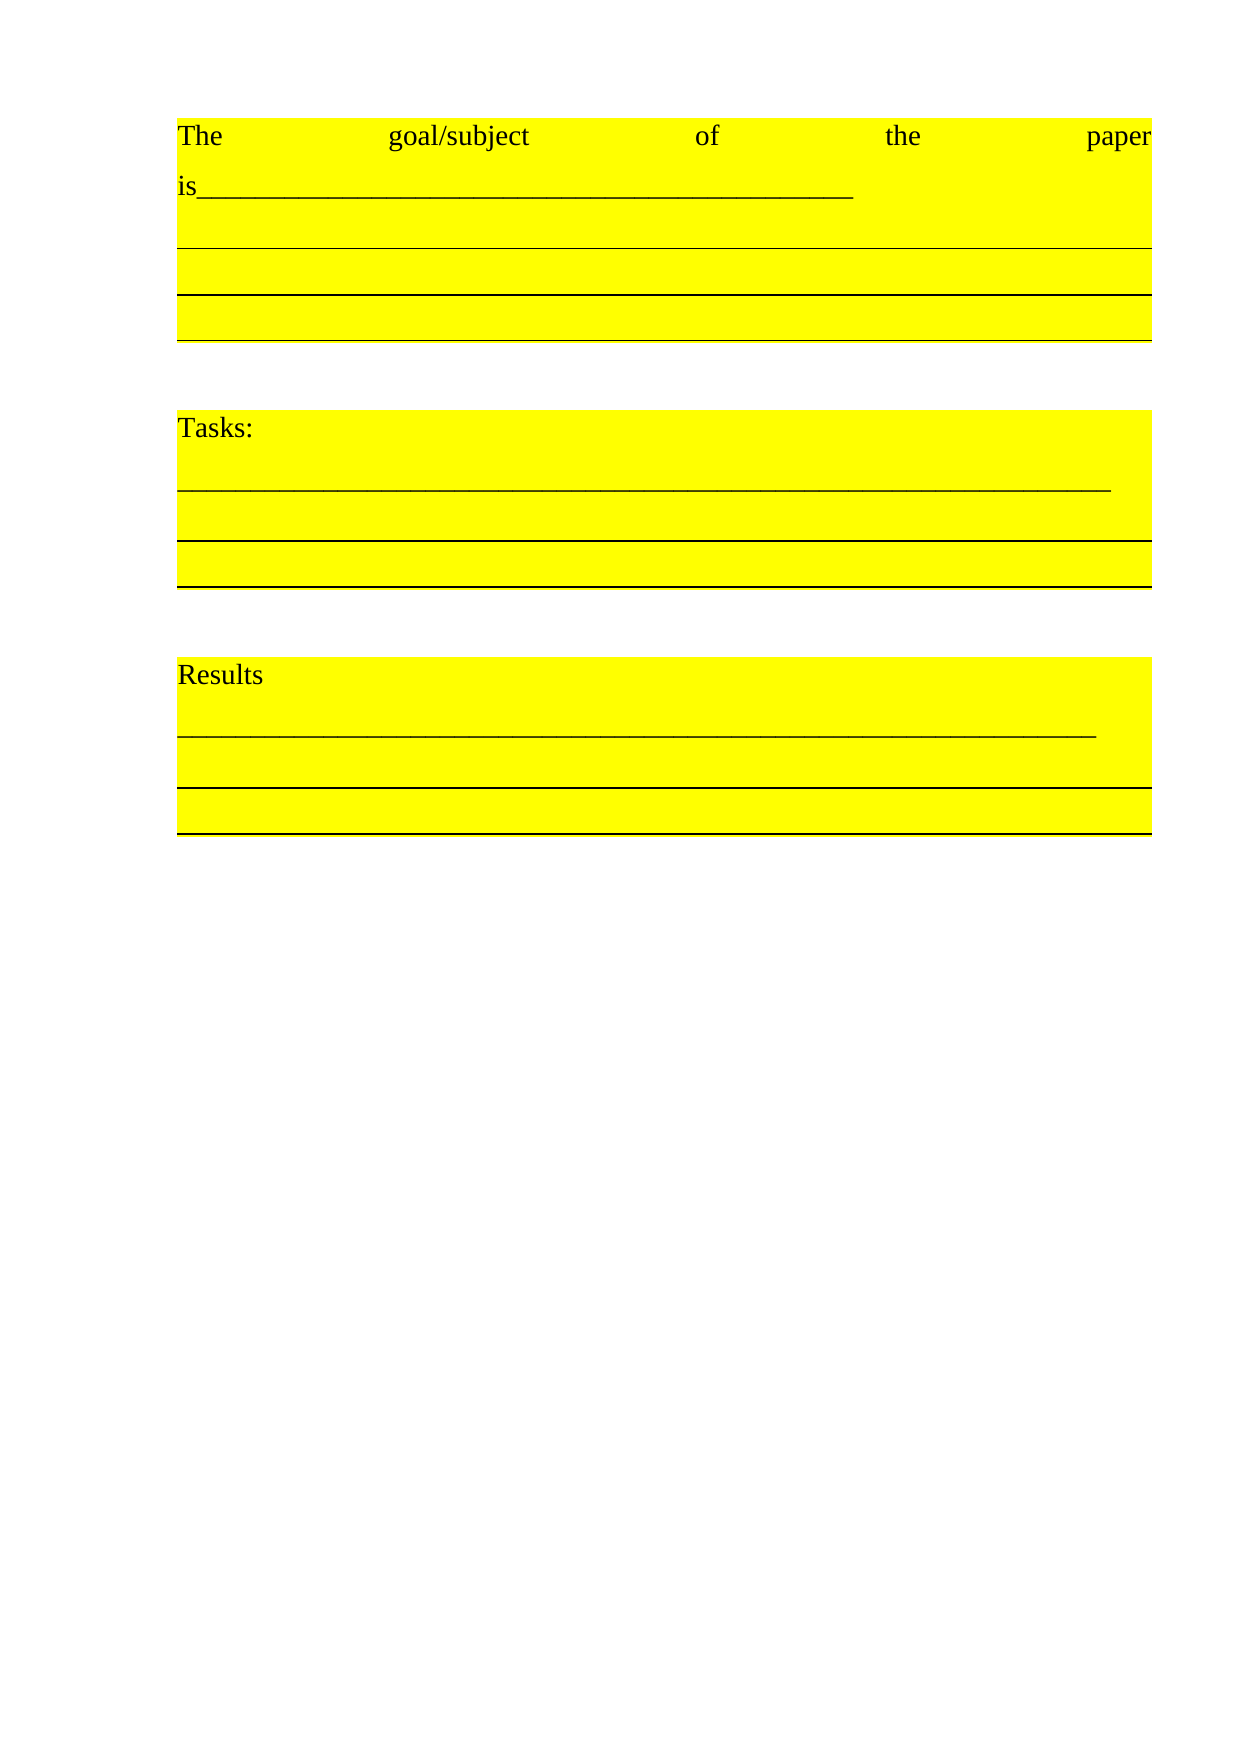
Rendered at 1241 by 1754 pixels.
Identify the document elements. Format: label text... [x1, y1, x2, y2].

text Tasks: ________________________________________________________________ [177, 410, 1152, 540]
text The goal/subject of the paper is_____________________________________________ [177, 118, 1152, 248]
text Results _______________________________________________________________ [177, 657, 1152, 787]
